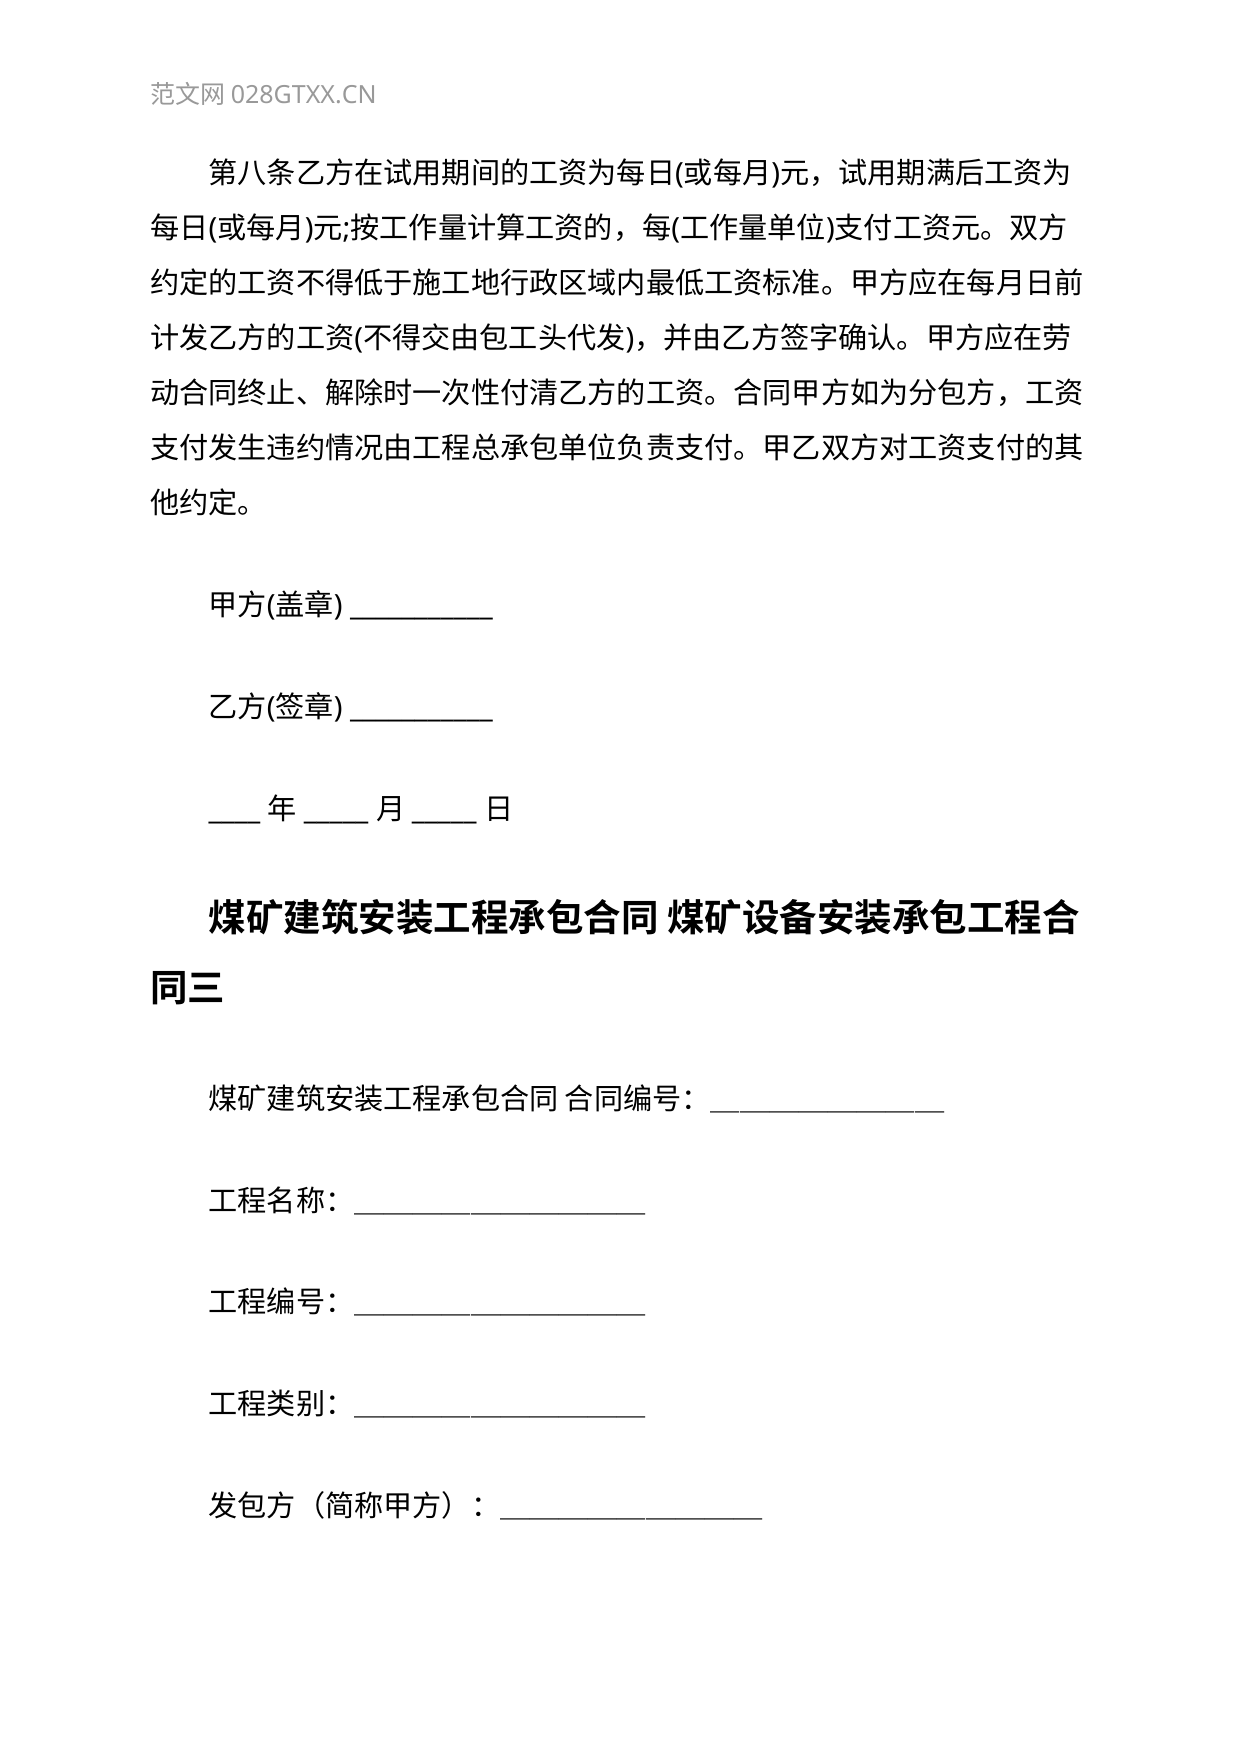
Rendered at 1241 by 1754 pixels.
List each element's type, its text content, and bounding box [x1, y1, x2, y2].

text 工程编号：＿＿＿＿＿＿＿＿＿＿ [150, 1279, 1090, 1321]
text 煤矿建筑安装工程承包合同 煤矿设备安装承包工程合同三 [150, 887, 1090, 1012]
text 甲方(盖章) ___________ [150, 581, 1090, 624]
text 乙方(签章) ___________ [150, 683, 1090, 726]
text ____ 年 _____ 月 _____ 日 [150, 785, 1090, 828]
text 工程类别：＿＿＿＿＿＿＿＿＿＿ [150, 1381, 1090, 1423]
text 第八条乙方在试用期间的工资为每日(或每月)元，试用期满后工资为每日(或每月)元;按工作量计算工资的，每(工作量单位)支付工资元。双方约定的工资不得低于施工地行政区域内最低工资标准。甲方应在每月日前计发乙方的工资(不得交由包工头代发)，并由乙方签字确认。甲方应在劳动合同终止、解除时一次性付清乙方的工资。合同甲方如为分包方，工资支付发生违约情况由工程总承包单位负责支付。甲乙双方对工资支付的其他约定。 [150, 150, 1090, 522]
text 工程名称：＿＿＿＿＿＿＿＿＿＿ [150, 1177, 1090, 1219]
text 煤矿建筑安装工程承包合同 合同编号：＿＿＿＿＿＿＿＿ [150, 1075, 1090, 1118]
text 发包方（简称甲方）：＿＿＿＿＿＿＿＿＿ [150, 1482, 1090, 1525]
